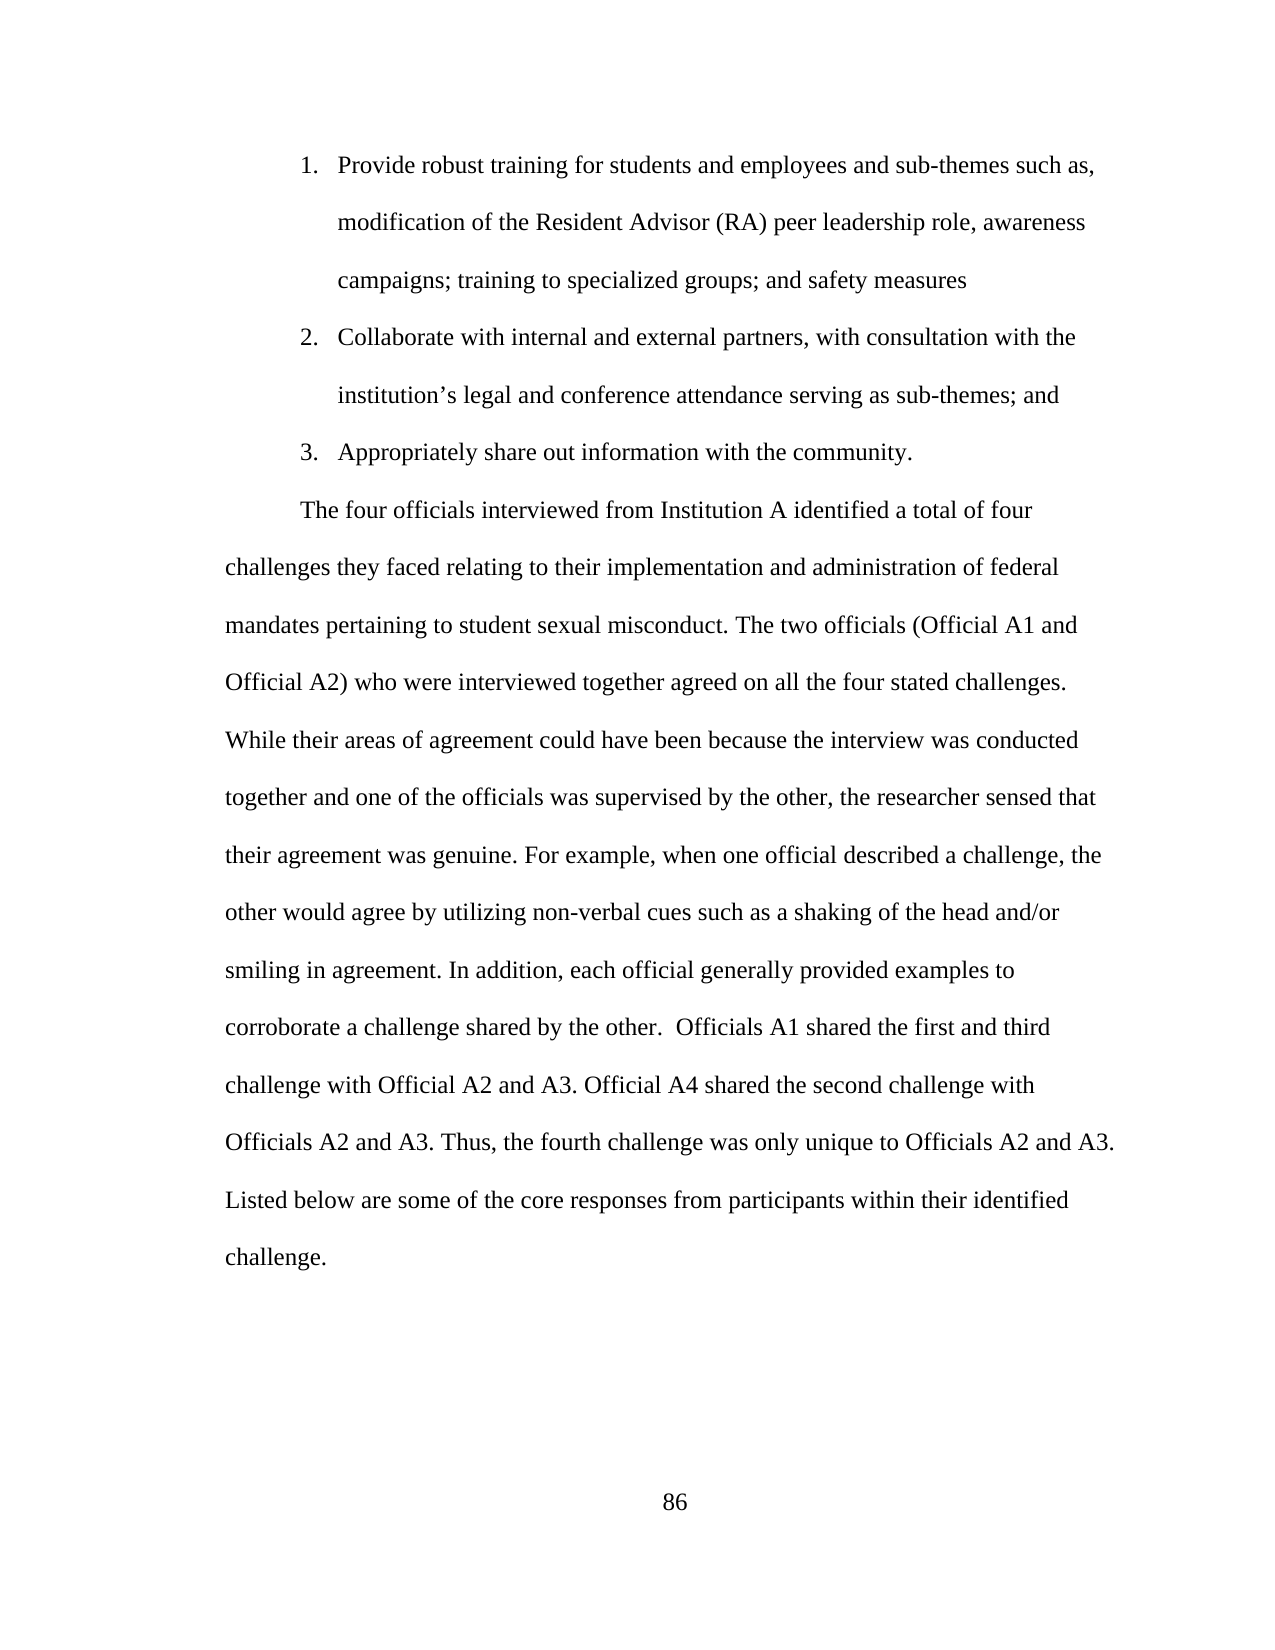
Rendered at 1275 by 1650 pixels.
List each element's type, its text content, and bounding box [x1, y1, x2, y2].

list Appropriately share out information with the community. [300, 437, 1125, 466]
list Collaborate with internal and external partners, with consultation with the institution’s legal and conference attendance serving as sub-themes; and [300, 322, 1125, 409]
text The four officials interviewed from Institution A identified a total of four challenges they faced relating to their implementation and administration of federal mandates pertaining to student sexual misconduct. The two officials (Official A1 and Official A2) who were interviewed together agreed on all the four stated challenges. While their areas of agreement could have been because the interview was conducted together and one of the officials was supervised by the other, the researcher sensed that their agreement was genuine. For example, when one official described a challenge, the other would agree by utilizing non-verbal cues such as a shaking of the head and/or smiling in agreement. In addition, each official generally provided examples to corroborate a challenge shared by the other. Officials A1 shared the first and third challenge with Official A2 and A3. Official A4 shared the second challenge with Officials A2 and A3. Thus, the fourth challenge was only unique to Officials A2 and A3. Listed below are some of the core responses from participants within their identified challenge. [225, 495, 1125, 1271]
list Provide robust training for students and employees and sub-themes such as, modification of the Resident Advisor (RA) peer leadership role, awareness campaigns; training to specialized groups; and safety measures [300, 150, 1125, 294]
